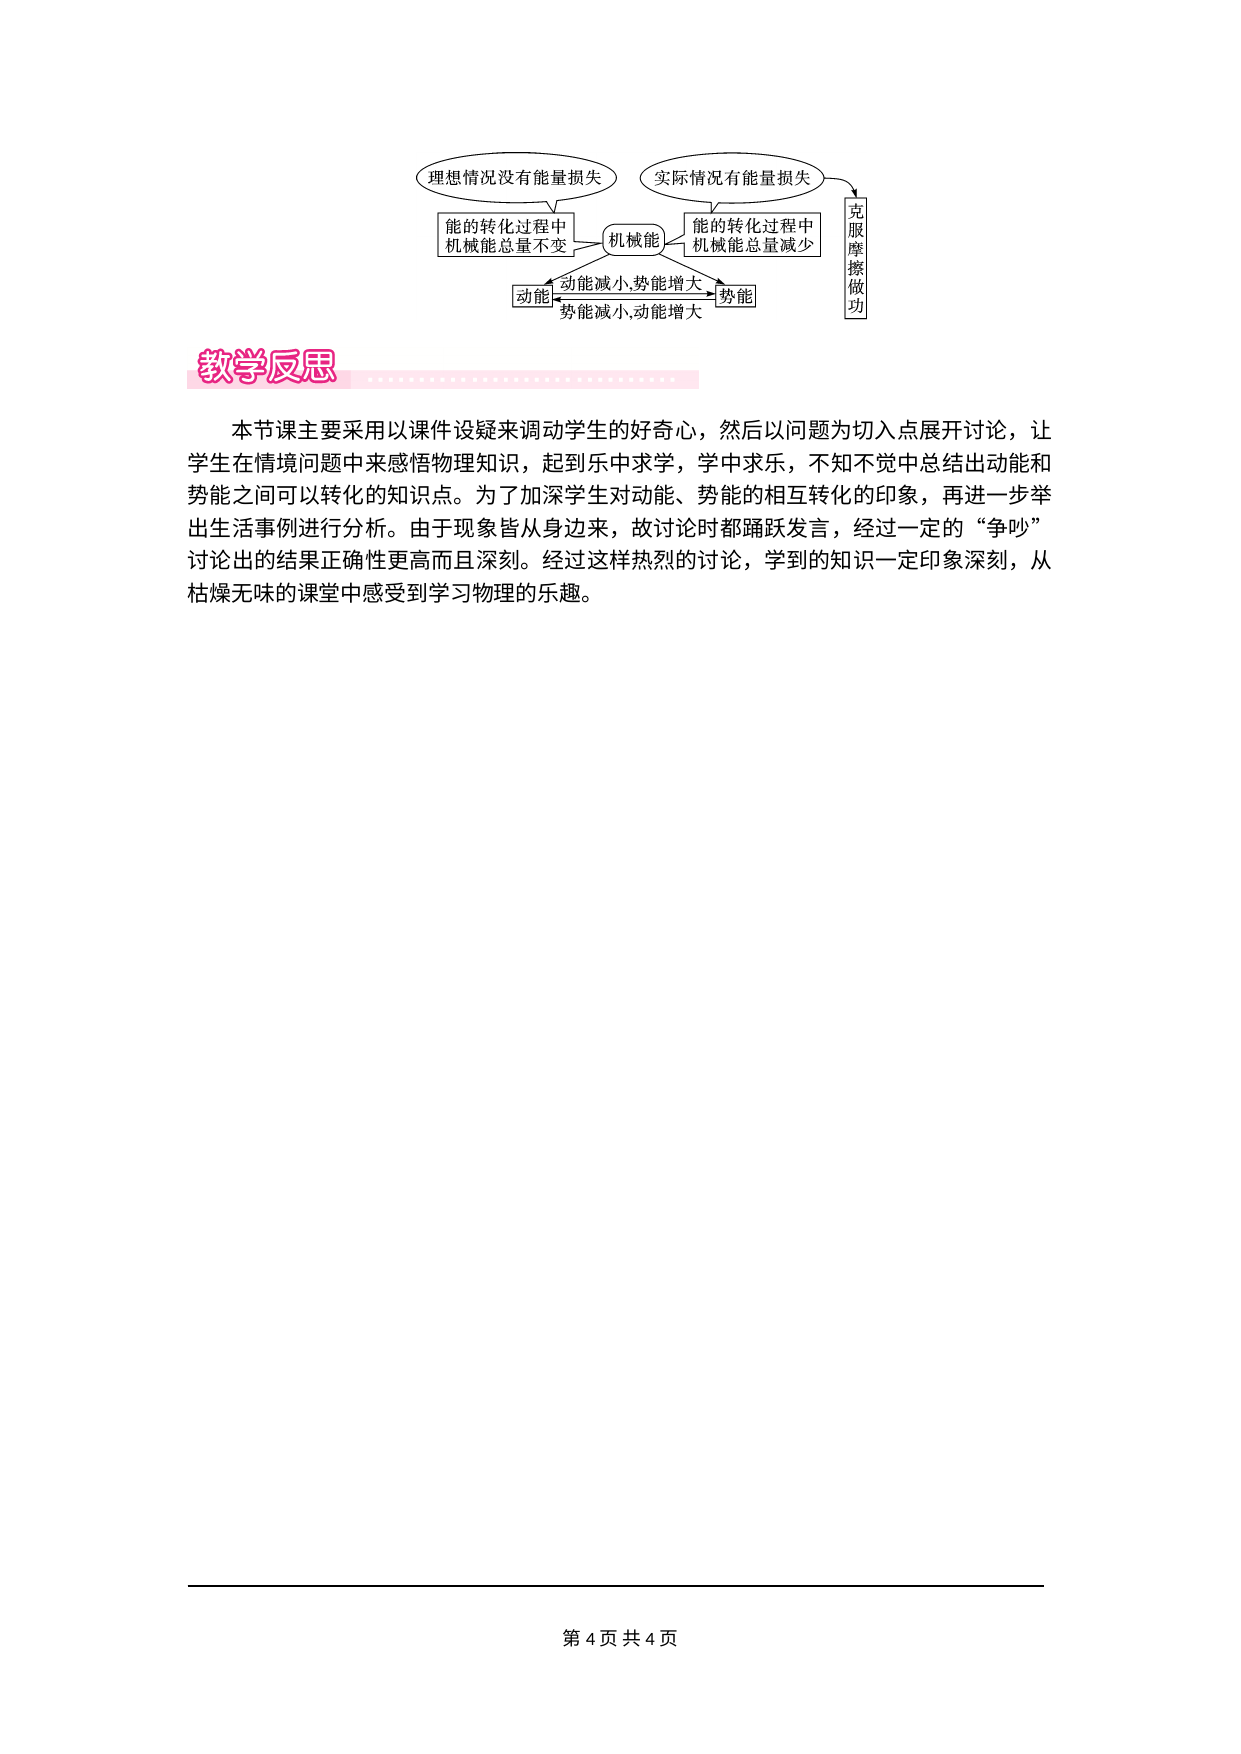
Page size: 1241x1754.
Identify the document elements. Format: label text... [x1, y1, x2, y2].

picture [416, 152, 867, 320]
picture [187, 347, 699, 389]
text 本节课主要采用以课件设疑来调动学生的好奇心，然后以问题为切入点展开讨论，让学生在情境问题中来感悟物理知识，起到乐中求学，学中求乐，不知不觉中总结出动能和势能之间可以转化的知识点。为了加深学生对动能、势能的相互转化的印象，再进一步举出生活事例进行分析。由于现象皆从身边来，故讨论时都踊跃发言，经过一定的“争吵”讨论出的结果正确性更高而且深刻。经过这样热烈的讨论，学到的知识一定印象深刻，从枯燥无味的课堂中感受到学习物理的乐趣。 [187, 413, 1053, 608]
